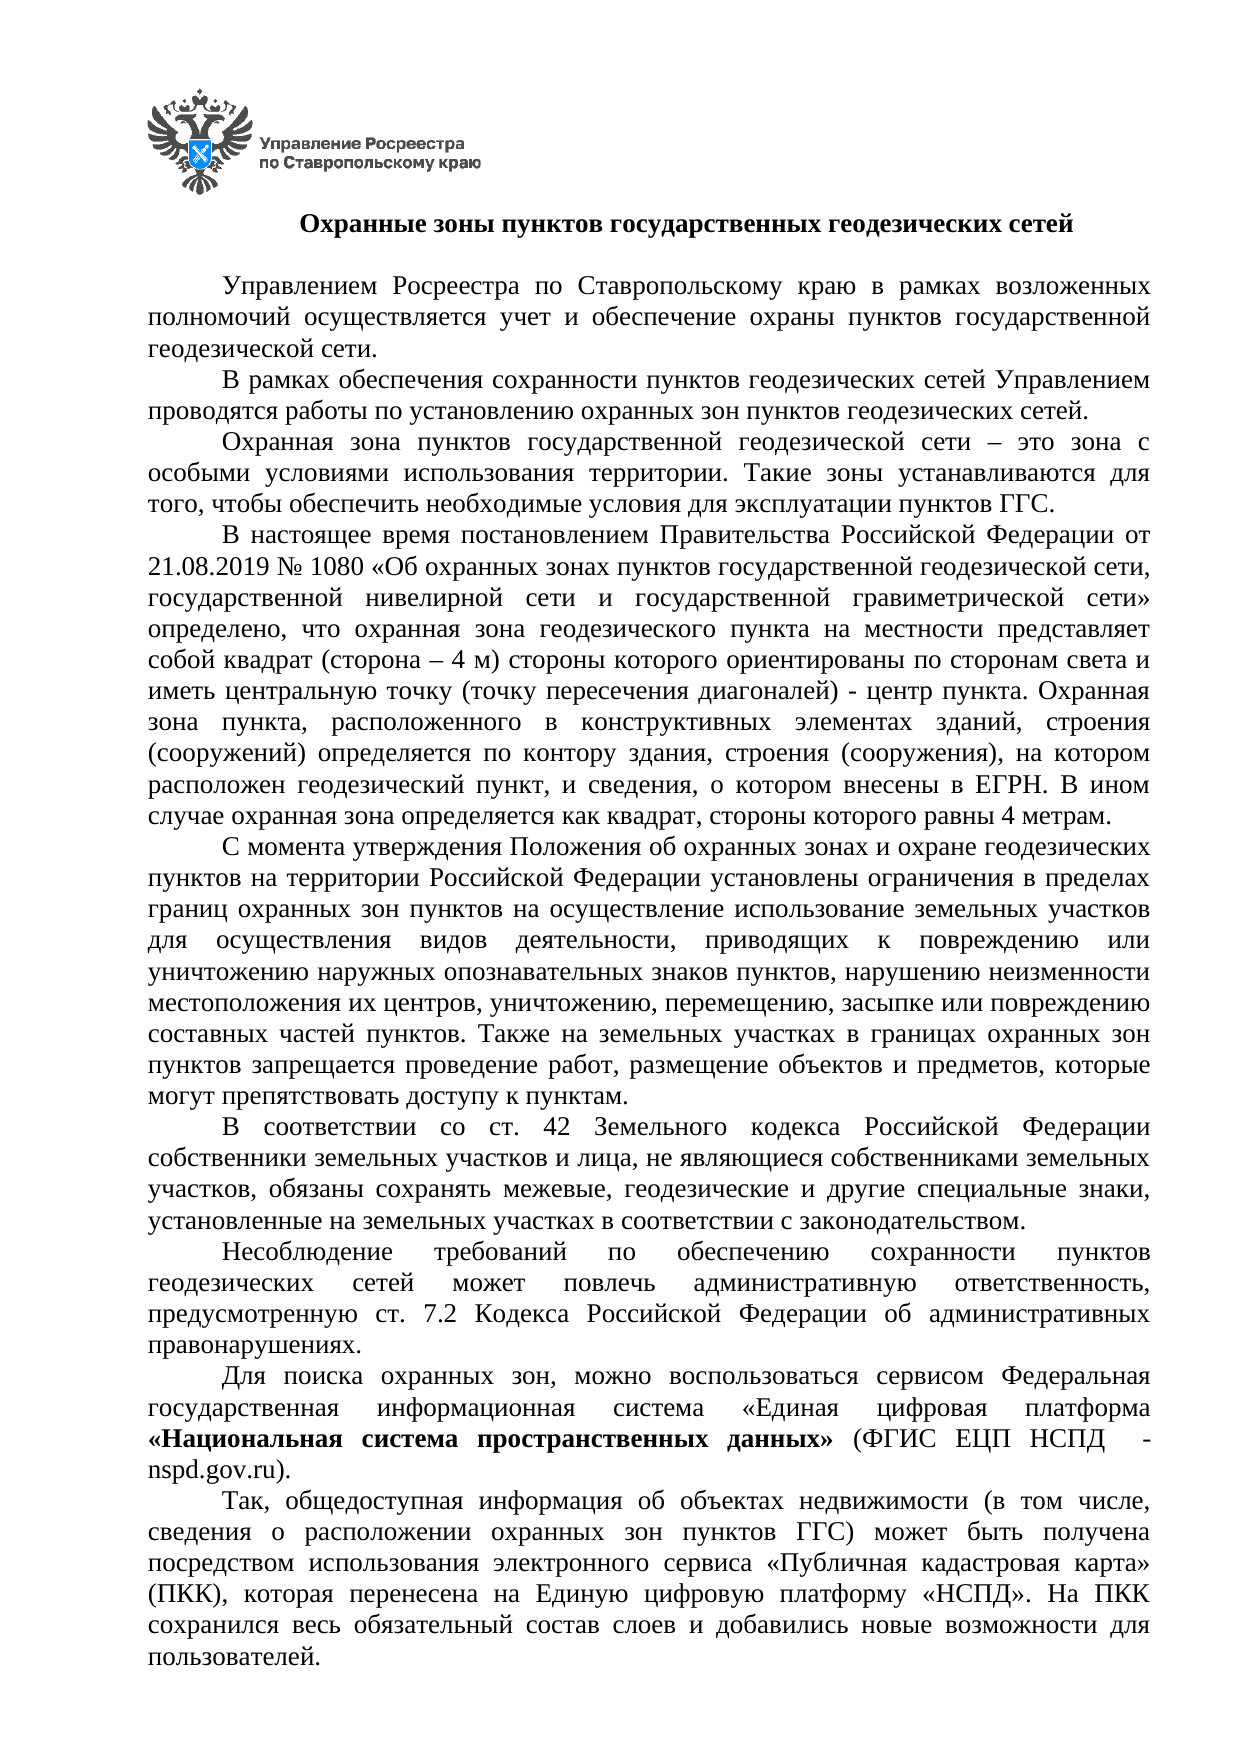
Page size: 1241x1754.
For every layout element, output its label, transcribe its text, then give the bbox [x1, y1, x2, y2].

picture [147, 88, 481, 195]
text Охранная зона пунктов государственной геодезической сети – это зона с особыми условиями использования территории. Такие зоны устанавливаются для того, чтобы обеспечить необходимые условия для эксплуатации пунктов ГГС. [148, 425, 1152, 518]
text В настоящее время постановлением Правительства Российской Федерации от 21.08.2019 № 1080 «Об охранных зонах пунктов государственной геодезической сети, государственной нивелирной сети и государственной гравиметрической сети» определено, что охранная зона геодезического пункта на местности представляет собой квадрат (сторона – 4 м) стороны которого ориентированы по сторонам света и иметь центральную точку (точку пересечения диагоналей) - центр пункта. Охранная зона пункта, расположенного в конструктивных элементах зданий, строения (сооружений) определяется по контору здания, строения (сооружения), на котором расположен геодезический пункт, и сведения, о котором внесены в ЕГРН. В ином случае охранная зона определяется как квадрат, стороны которого равны 4 метрам. [148, 518, 1152, 830]
text Так, общедоступная информация об объектах недвижимости (в том числе, сведения о расположении охранных зон пунктов ГГС) может быть получена посредством использования электронного сервиса «Публичная кадастровая карта» (ПКК), которая перенесена на Единую цифровую платформу «НСПД». На ПКК сохранился весь обязательный состав слоев и добавились новые возможности для пользователей. [148, 1484, 1152, 1671]
text С момента утверждения Положения об охранных зонах и охране геодезических пунктов на территории Российской Федерации установлены ограничения в пределах границ охранных зон пунктов на осуществление использование земельных участков для осуществления видов деятельности, приводящих к повреждению или уничтожению наружных опознавательных знаков пунктов, нарушению неизменности местоположения их центров, уничтожению, перемещению, засыпке или повреждению составных частей пунктов. Также на земельных участках в границах охранных зон пунктов запрещается проведение работ, размещение объектов и предметов, которые могут препятствовать доступу к пунктам. [148, 830, 1152, 1110]
text В соответствии со ст. 42 Земельного кодекса Российской Федерации собственники земельных участков и лица, не являющиеся собственниками земельных участков, обязаны сохранять межевые, геодезические и другие специальные знаки, установленные на земельных участках в соответствии с законодательством. [148, 1110, 1152, 1235]
text Несоблюдение требований по обеспечению сохранности пунктов геодезических сетей может повлечь административную ответственность, предусмотренную ст. 7.2 Кодекса Российской Федерации об административных правонарушениях. [148, 1235, 1152, 1359]
text В рамках обеспечения сохранности пунктов геодезических сетей Управлением проводятся работы по установлению охранных зон пунктов геодезических сетей. [148, 363, 1152, 425]
text Управлением Росреестра по Ставропольскому краю в рамках возложенных полномочий осуществляется учет и обеспечение охраны пунктов государственной геодезической сети. [148, 269, 1152, 363]
text Охранные зоны пунктов государственных геодезических сетей [148, 207, 1152, 238]
text Для поиска охранных зон, можно воспользоваться сервисом Федеральная государственная информационная система «Единая цифровая платформа «Национальная система пространственных данных» (ФГИС ЕЦП НСПД - nspd.gov.ru). [148, 1359, 1152, 1484]
